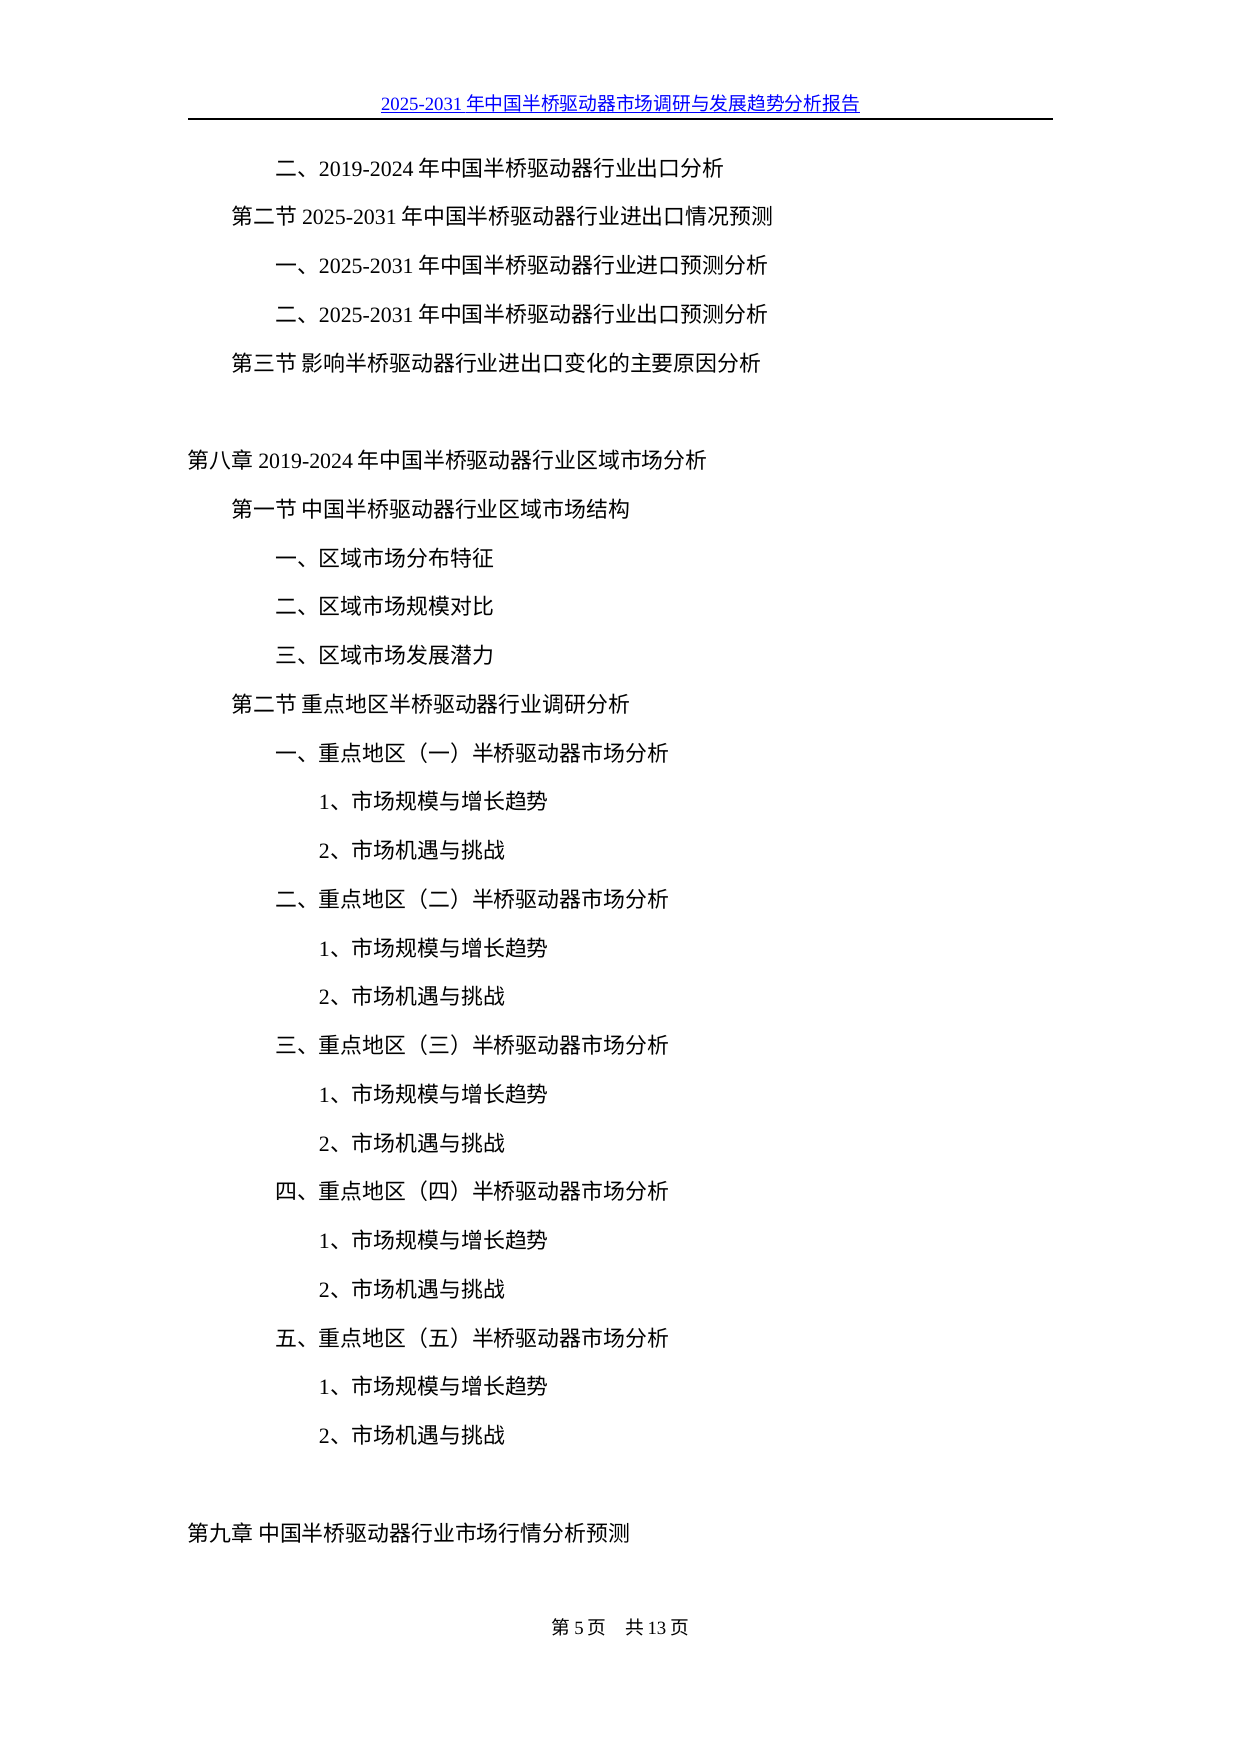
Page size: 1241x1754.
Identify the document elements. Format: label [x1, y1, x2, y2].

text [187, 150, 1053, 1548]
